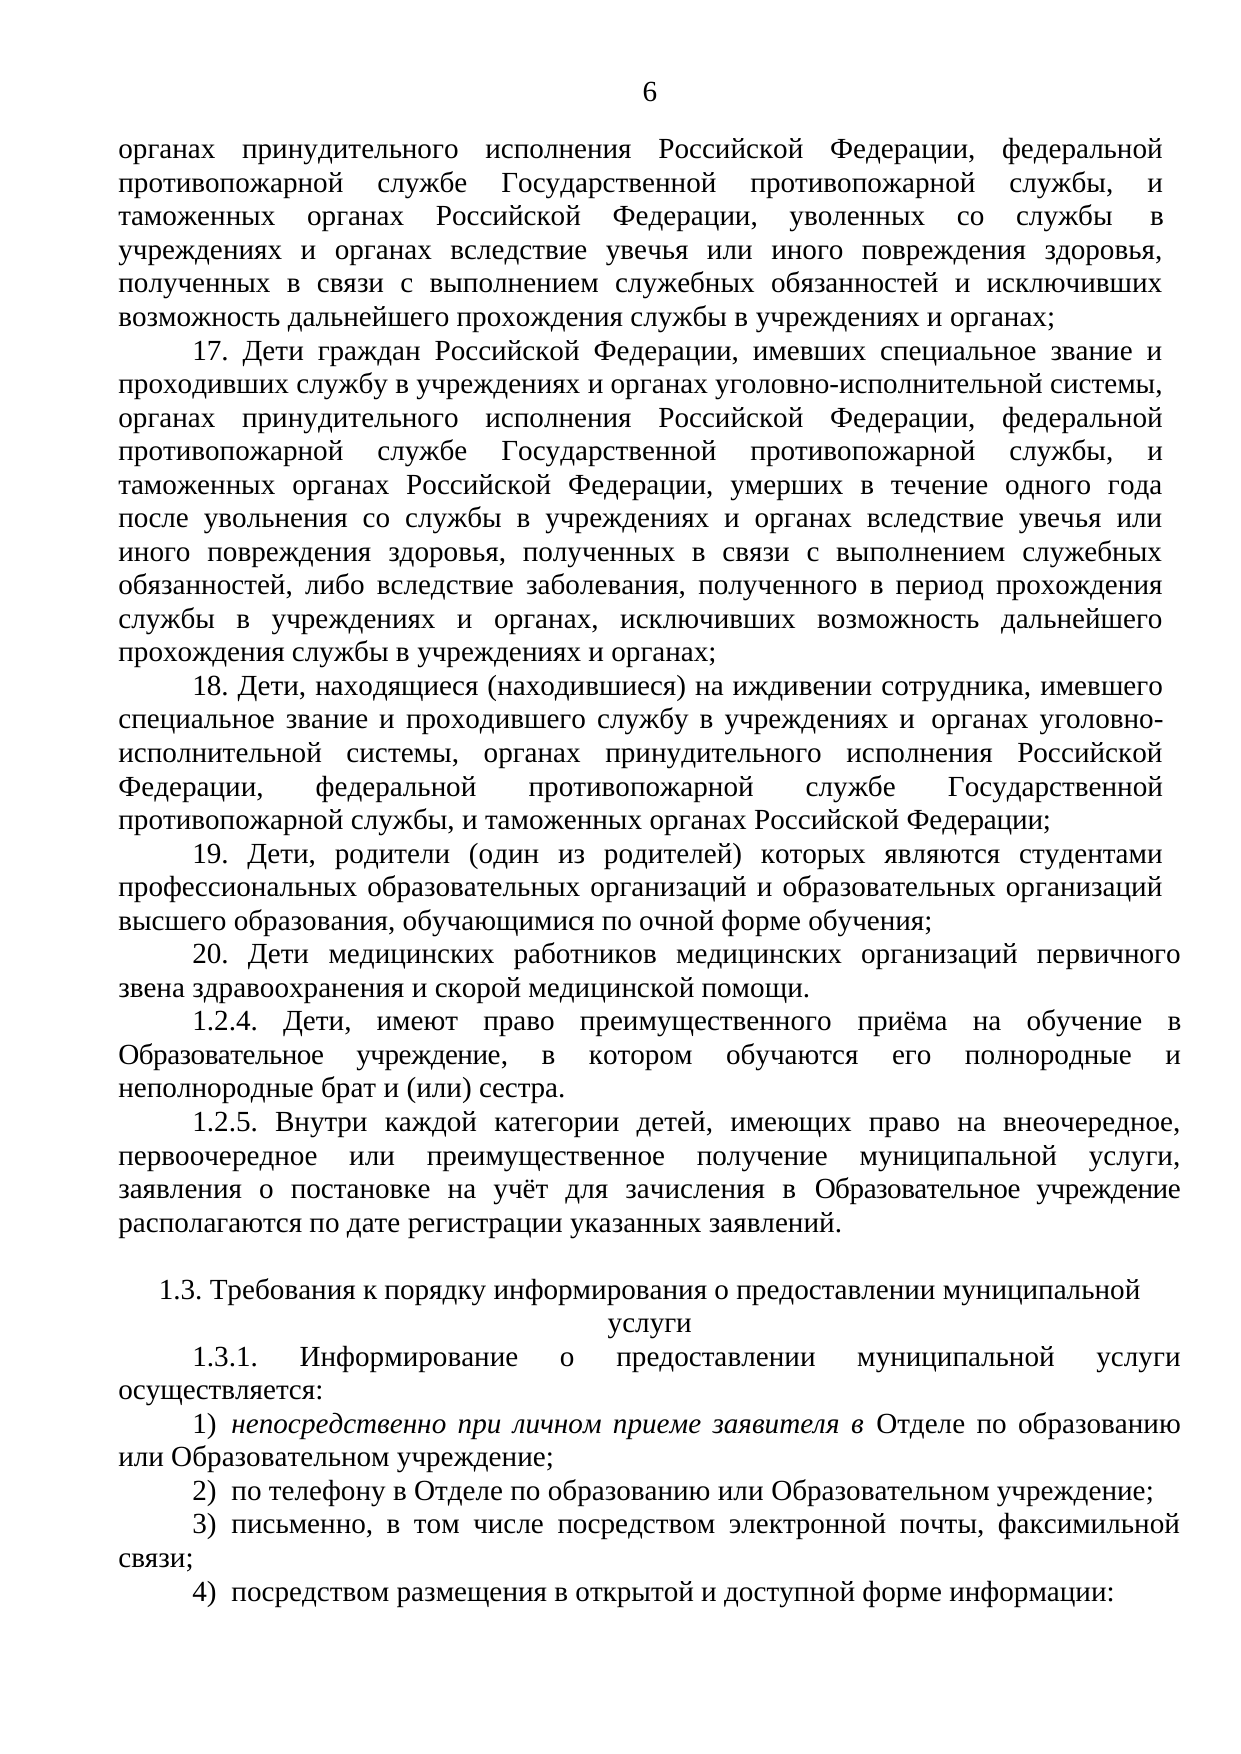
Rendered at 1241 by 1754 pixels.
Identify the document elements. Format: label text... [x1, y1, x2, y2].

text 18. Дети, находящиеся (находившиеся) на иждивении сотрудника, имевшего специальное звание и проходившего службу в учреждениях и органах уголовно-исполнительной системы, органах принудительного исполнения Российской Федерации, федеральной противопожарной службе Государственной противопожарной службы, и таможенных органах Российской Федерации; [118, 668, 1163, 836]
text 1.2.4. Дети, имеют право преимущественного приёма на обучение в Образовательное учреждение, в котором обучаются его полнородные и неполнородные брат и (или) сестра. [118, 1003, 1181, 1104]
text 17. Дети граждан Российской Федерации, имевших специальное звание и проходивших службу в учреждениях и органах уголовно-исполнительной системы, органах принудительного исполнения Российской Федерации, федеральной противопожарной службе Государственной противопожарной службы, и таможенных органах Российской Федерации, умерших в течение одного года после увольнения со службы в учреждениях и органах вследствие увечья или иного повреждения здоровья, полученных в связи с выполнением служебных обязанностей, либо вследствие заболевания, полученного в период прохождения службы в учреждениях и органах, исключивших возможность дальнейшего прохождения службы в учреждениях и органах; [118, 333, 1163, 668]
list письменно, в том числе посредством электронной почты, факсимильной связи; [118, 1507, 1181, 1574]
text 1.3.1. Информирование о предоставлении муниципальной услуги осуществляется: [118, 1339, 1181, 1406]
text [118, 131, 1163, 333]
list непосредственно при личном приеме заявителя в Отделе по образованию или Образовательном учреждение; [118, 1406, 1181, 1473]
text 20. Дети медицинских работников медицинских организаций первичного звена здравоохранения и скорой медицинской помощи. [118, 936, 1181, 1003]
text 1.3. Требования к порядку информирования о предоставлении муниципальной услуги [118, 1272, 1181, 1339]
text 19. Дети, родители (один из родителей) которых являются студентами профессиональных образовательных организаций и образовательных организаций высшего образования, обучающимися по очной форме обучения; [118, 836, 1163, 936]
text 1.2.5. Внутри каждой категории детей, имеющих право на внеочередное, первоочередное или преимущественное получение муниципальной услуги, заявления о постановке на учёт для зачисления в Образовательное учреждение располагаются по дате регистрации указанных заявлений. [118, 1104, 1181, 1238]
list посредством размещения в открытой и доступной форме информации: [118, 1574, 1181, 1607]
list по телефону в Отделе по образованию или Образовательном учреждение; [118, 1473, 1181, 1507]
